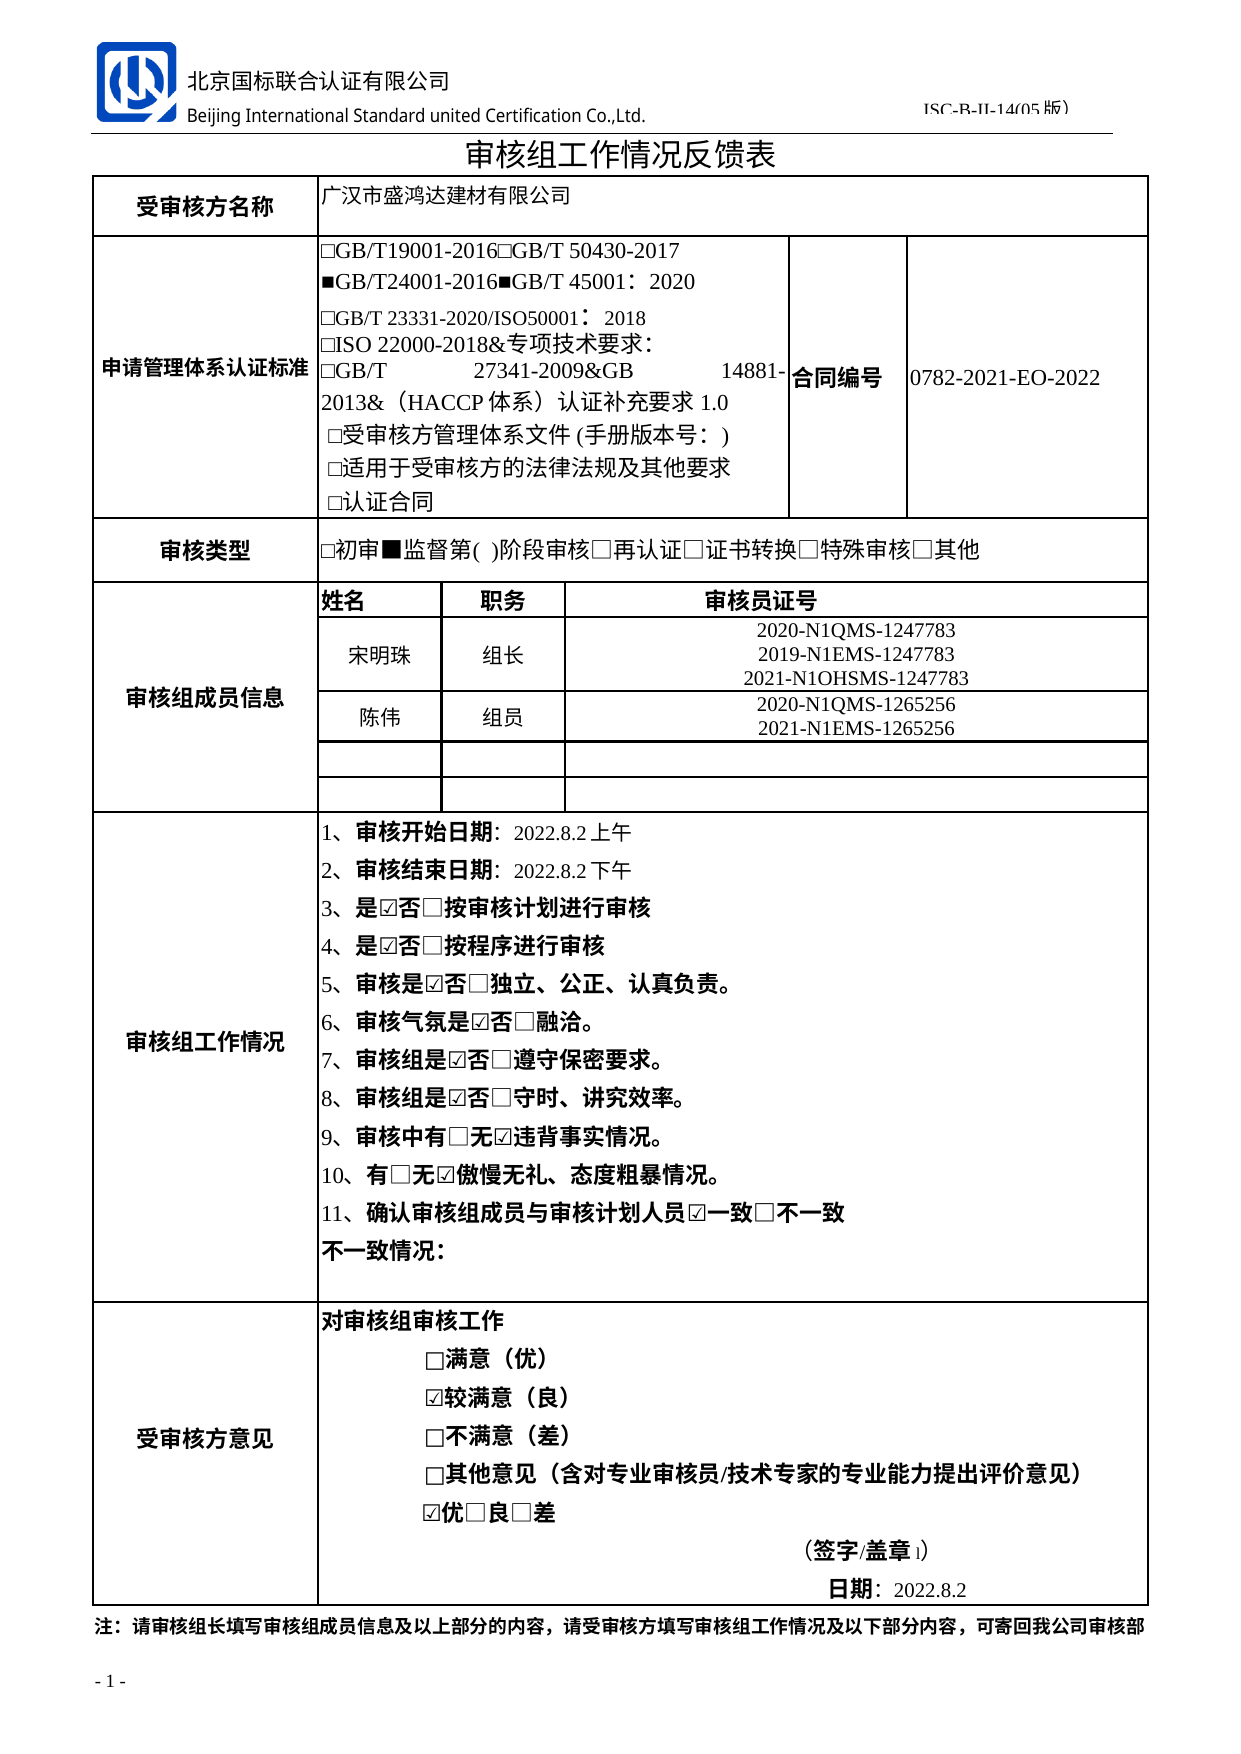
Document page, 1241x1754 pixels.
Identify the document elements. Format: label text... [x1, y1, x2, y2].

table_cell 对审核组审核工作 □满意（优） ☑较满意（良） □不满意（差） □其他意见（含对专业审核员/技术专家的专业能力提出评价意见） ☑优□良□差 （签字/盖章l） 日期：2022.8.2 [319, 1303, 1147, 1604]
table_cell [443, 778, 564, 811]
table_cell 1、审核开始日期：2022.8.2上午 2、审核结束日期：2022.8.2下午 3、是☑否□按审核计划进行审核 4、是☑否□按程序进行审核 5、审核是☑否□独立、公正、认真负责。 6、审核气氛是☑否□融洽。 7、审核组是☑否□遵守保密要求。 8、审核组是☑否□守时、讲究效率。 9、审核中有□无☑违背事实情况。 10、有□无☑傲慢无礼、态度粗暴情况。 11、确认审核组成员与审核计划人员☑一致□不一致 不一致情况： [319, 813, 1147, 1301]
table_cell 审核组成员信息 [94, 583, 317, 811]
table_cell 0782-2021-EO-2022 [908, 237, 1147, 517]
table_cell 姓名 [319, 583, 440, 616]
table_cell [566, 778, 1147, 811]
table_cell 审核组工作情况 [94, 813, 317, 1301]
table_header 受审核方名称 [94, 177, 317, 234]
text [94, 1606, 1146, 1640]
table_cell 2020-N1QMS-1247783 2019-N1EMS-1247783 2021-N1OHSMS-1247783 [566, 618, 1147, 690]
table_cell [319, 743, 440, 776]
picture [96, 42, 177, 122]
table_cell 审核员证号 [566, 583, 1147, 616]
table_cell 组员 [443, 692, 564, 740]
table_cell [443, 743, 564, 776]
table_cell □GB/T19001-2016□GB/T 50430-2017 ■GB/T24001-2016■GB/T 45001：2020 □GB/T 23331-2020/ISO50001：2018 □ISO 22000-2018&专项技术要求： □GB/T 27341-2009&GB 14881-2013&（HACCP体系）认证补充要求 1.0 □受审核方管理体系文件 (手册版本号：) □适用于受审核方的法律法规及其他要求 □认证合同 [319, 237, 788, 517]
table_cell 审核类型 [94, 519, 317, 581]
text 审核组工作情况反馈表 [94, 129, 1146, 175]
table_cell 申请管理体系认证标准 [94, 237, 317, 517]
table_cell 职务 [443, 583, 564, 616]
table_cell [319, 778, 440, 811]
table_cell 受审核方意见 [94, 1303, 317, 1604]
table_cell [566, 743, 1147, 776]
table_header 广汉市盛鸿达建材有限公司 [319, 177, 1147, 234]
table_cell 宋明珠 [319, 618, 440, 690]
table_cell 合同编号 [790, 237, 906, 517]
table_cell 组长 [443, 618, 564, 690]
table_cell 2020-N1QMS-1265256 2021-N1EMS-1265256 [566, 692, 1147, 740]
table_cell 陈伟 [319, 692, 440, 740]
table_cell □初审■监督第( )阶段审核□再认证□证书转换□特殊审核□其他 [319, 519, 1147, 581]
